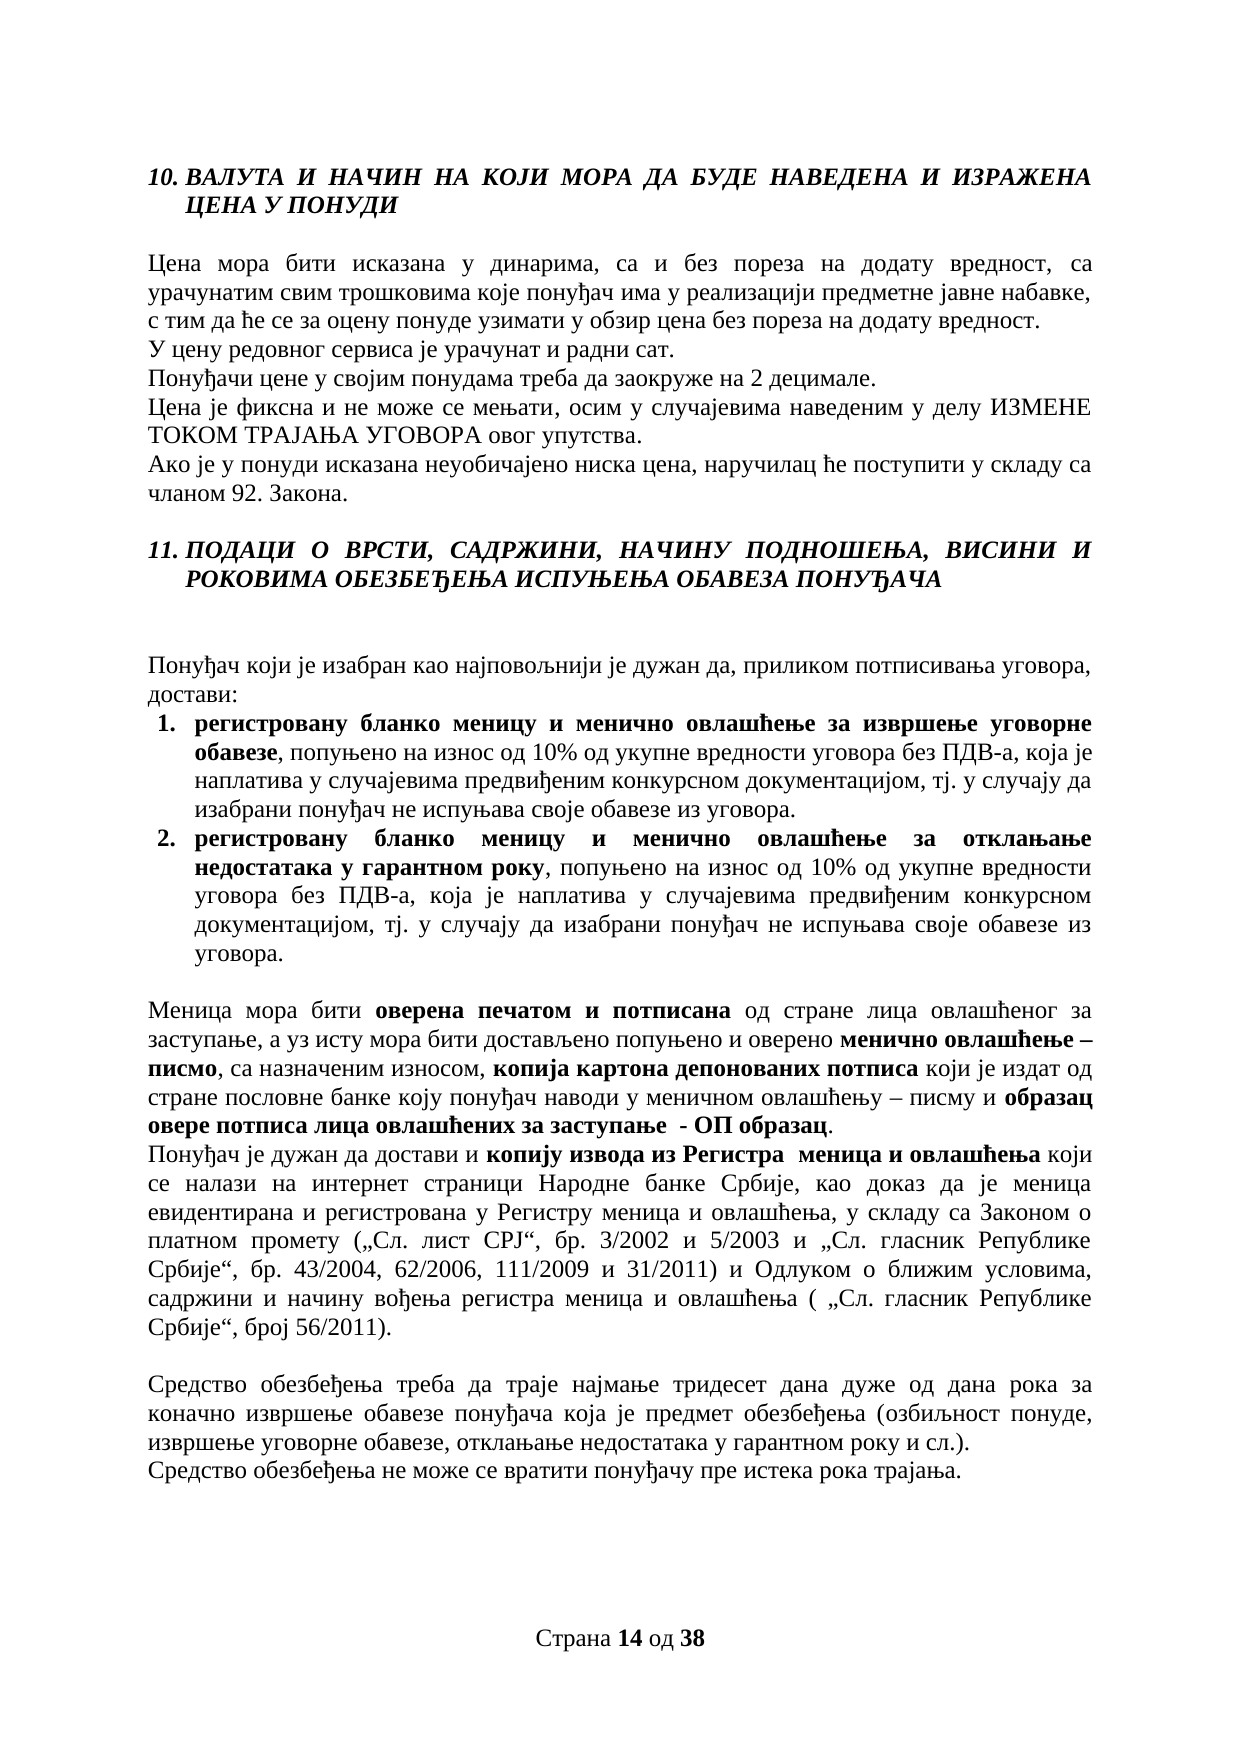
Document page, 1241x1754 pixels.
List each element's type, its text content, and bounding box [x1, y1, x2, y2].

text Понуђач који је изабран као најповољнији је дужан да, приликом потписивања уговора, достави: [148, 650, 1092, 708]
text Цена мора бити исказана у динарима, са и без пореза на додату вредност, са урачунатим свим трошковима које понуђач има у реализацији предметне јавне набавке, с тим да ће се за оцену понуде узимати у обзир цена без пореза на додату вредност. [148, 248, 1092, 334]
text Меница мора бити оверена печатом и потписана од стране лица овлашћеног за заступање, а уз исту мора бити достављено попуњено и оверено менично овлашћење – писмо, са назначеним износом, копија картона депонованих потписа који је издат од стране пословне банке коју понуђач наводи у меничном овлашћењу – писму и образац овере потписа лица овлашћених за заступање - ОП образац. [148, 995, 1092, 1139]
text Понуђач је дужан да достави и копију извода из Регистра меница и овлашћења који се налази на интернет страници Народне банке Србије, као доказ да је меница евидентирана и регистрована у Регистру меница и овлашћења, у складу са Законом о платном промету („Сл. лист СРЈ“, бр. 3/2002 и 5/2003 и „Сл. гласник Републике Србије“, бр. 43/2004, 62/2006, 111/2009 и 31/2011) и Одлуком о ближим условима, садржини и начину вођења регистра меница и овлашћења ( „Сл. гласник Републике Србије“, број 56/2011). [148, 1139, 1092, 1340]
text У цену редовног сервиса је урачунат и радни сат. [148, 334, 1092, 363]
text Понуђачи цене у својим понудама треба да заокруже на 2 децимале. [148, 363, 1092, 392]
text Ако је у понуди исказана неуобичајено ниска цена, наручилац ће поступити у складу са чланом 92. Закона. [148, 449, 1092, 507]
list ПОДАЦИ О ВРСТИ, САДРЖИНИ, НАЧИНУ ПОДНОШЕЊА, ВИСИНИ И РОКОВИМА ОБЕЗБЕЂЕЊА ИСПУЊЕЊА ОБАВЕЗА ПОНУЂАЧА [148, 535, 1092, 593]
list регистровану бланко меницу и менично овлашћење за отклањање недостатака у гарантном року, попуњено на износ од 10% од укупне вредности уговора без ПДВ-а, која је наплатива у случајевима предвиђеним конкурсном документацијом, тј. у случају да изабрани понуђач не испуњава своје обавезе из уговора. [157, 823, 1092, 967]
text Средство обезбеђења треба да траје најмање тридесет дана дуже од дана рока за коначно извршење обавезе понуђача која је предмет обезбеђења (озбиљност понуде, извршење уговорне обавезе, отклањање недостатака у гарантном року и сл.). [148, 1369, 1092, 1455]
text Цена је фиксна и не може се мењати, осим у случајевима наведеним у делу ИЗМЕНЕ ТОКОМ ТРАЈАЊА УГОВОРА овог упутства. [148, 392, 1092, 449]
text Средство обезбеђења не може се вратити понуђачу пре истека рока трајања. [148, 1455, 1092, 1484]
list ВАЛУТА И НАЧИН НА КОЈИ МОРА ДА БУДЕ НАВЕДЕНА И ИЗРАЖЕНА ЦЕНА У ПОНУДИ [148, 162, 1092, 219]
list регистровану бланко меницу и менично овлашћење за извршење уговорне обавезе, попуњено на износ од 10% од укупне вредности уговора без ПДВ-а, која је наплатива у случајевима предвиђеним конкурсном документацијом, тј. у случају да изабрани понуђач не испуњава своје обавезе из уговора. [157, 708, 1092, 823]
